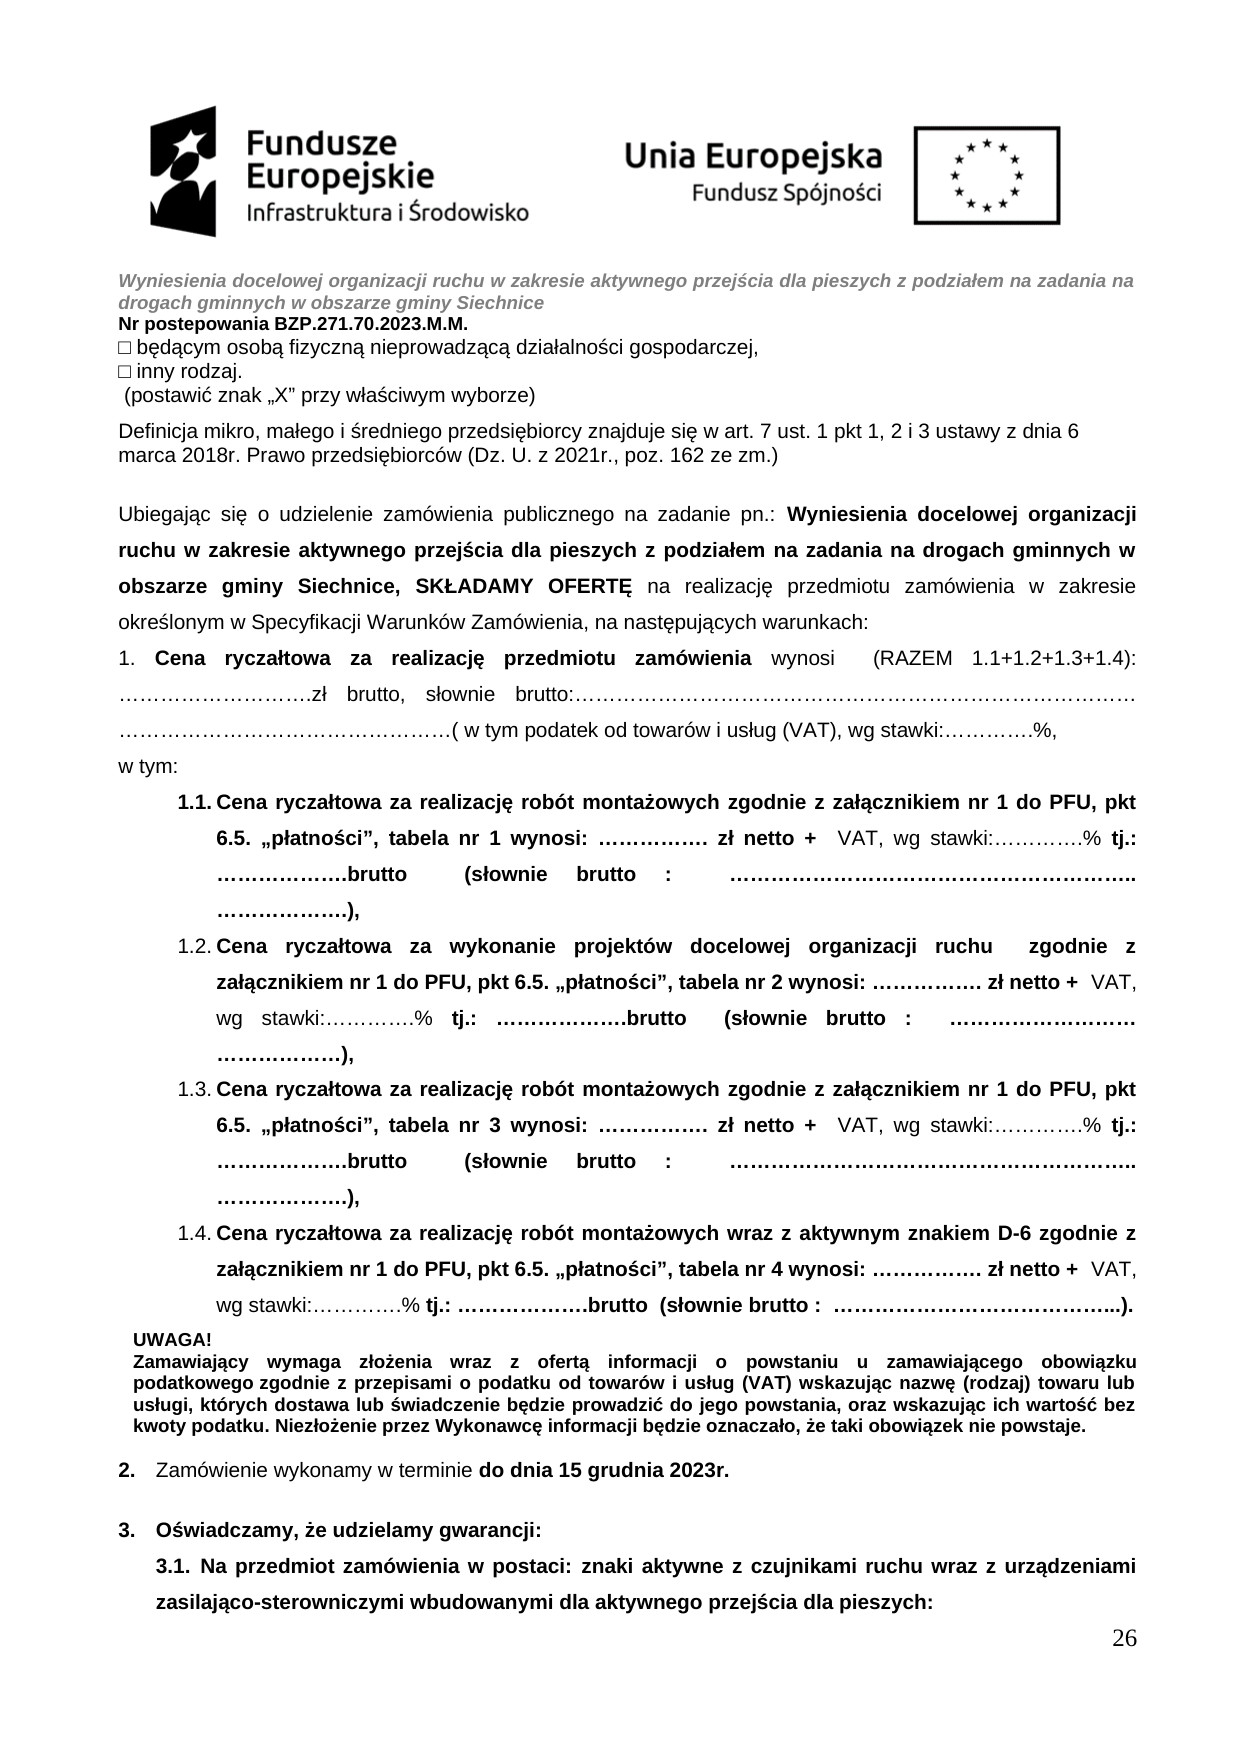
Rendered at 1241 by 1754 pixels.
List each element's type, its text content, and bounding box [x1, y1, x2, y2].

list UWAGA! [133, 1329, 1137, 1350]
text w tym: [118, 754, 1137, 778]
text □ będącym osobą fizyczną nieprowadzącą działalności gospodarczej, [118, 334, 1137, 358]
list Cena ryczałtowa za realizację robót montażowych wraz z aktywnym znakiem D-6 zgodnie z załącznikiem nr 1 do PFU, pkt 6.5. „płatności”, tabela nr 4 wynosi: ……………. zł netto + VAT, wg stawki:………….% tj.: ……………….brutto (słownie brutto : …………………………………...). [177, 1221, 1137, 1317]
text □ inny rodzaj. [118, 358, 1137, 382]
list Oświadczamy, że udzielamy gwarancji: [118, 1518, 1137, 1542]
list Zamawiający wymaga złożenia wraz z ofertą informacji o powstaniu u zamawiającego obowiązku podatkowego zgodnie z przepisami o podatku od towarów i usług (VAT) wskazując nazwę (rodzaj) towaru lub usługi, których dostawa lub świadczenie będzie prowadzić do jego powstania, oraz wskazując ich wartość bez kwoty podatku. Niezłożenie przez Wykonawcę informacji będzie oznaczało, że taki obowiązek nie powstaje. [133, 1350, 1137, 1437]
text Definicja mikro, małego i średniego przedsiębiorcy znajduje się w art. 7 ust. 1 pkt 1, 2 i 3 ustawy z dnia 6 marca 2018r. Prawo przedsiębiorców (Dz. U. z 2021r., poz. 162 ze zm.) [118, 418, 1137, 466]
text 3.1. Na przedmiot zamówienia w postaci: znaki aktywne z czujnikami ruchu wraz z urządzeniami zasilająco-sterowniczymi wbudowanymi dla aktywnego przejścia dla pieszych: [156, 1554, 1137, 1614]
picture [118, 73, 1093, 270]
list Cena ryczałtowa za realizację robót montażowych zgodnie z załącznikiem nr 1 do PFU, pkt 6.5. „płatności”, tabela nr 3 wynosi: ……………. zł netto + VAT, wg stawki:………….% tj.: ……………….brutto (słownie brutto : …………………………………………………..……………….), [177, 1077, 1137, 1209]
list Cena ryczałtowa za realizację robót montażowych zgodnie z załącznikiem nr 1 do PFU, pkt 6.5. „płatności”, tabela nr 1 wynosi: ……………. zł netto + VAT, wg stawki:………….% tj.: ……………….brutto (słownie brutto : …………………………………………………..……………….), [177, 790, 1137, 922]
list Zamówienie wykonamy w terminie do dnia 15 grudnia 2023r. [118, 1458, 1137, 1482]
text (postawić znak „X” przy właściwym wyborze) [118, 382, 1137, 406]
list Cena ryczałtowa za wykonanie projektów docelowej organizacji ruchu zgodnie z załącznikiem nr 1 do PFU, pkt 6.5. „płatności”, tabela nr 2 wynosi: ……………. zł netto + VAT, wg stawki:………….% tj.: ……………….brutto (słownie brutto : ……………………… ………………), [177, 933, 1137, 1065]
text Ubiegając się o udzielenie zamówienia publicznego na zadanie pn.: Wyniesienia docelowej organizacji ruchu w zakresie aktywnego przejścia dla pieszych z podziałem na zadania na drogach gminnych w obszarze gminy Siechnice, SKŁADAMY OFERTĘ na realizację przedmiotu zamówienia w zakresie określonym w Specyfikacji Warunków Zamówienia, na następujących warunkach: [118, 502, 1137, 634]
text 1. Cena ryczałtowa za realizację przedmiotu zamówienia wynosi (RAZEM 1.1+1.2+1.3+1.4): ……………………….zł brutto, słownie brutto:……………………………………………………………………… …………………………………………( w tym podatek od towarów i usług (VAT), wg stawki:………….%, [118, 646, 1137, 742]
